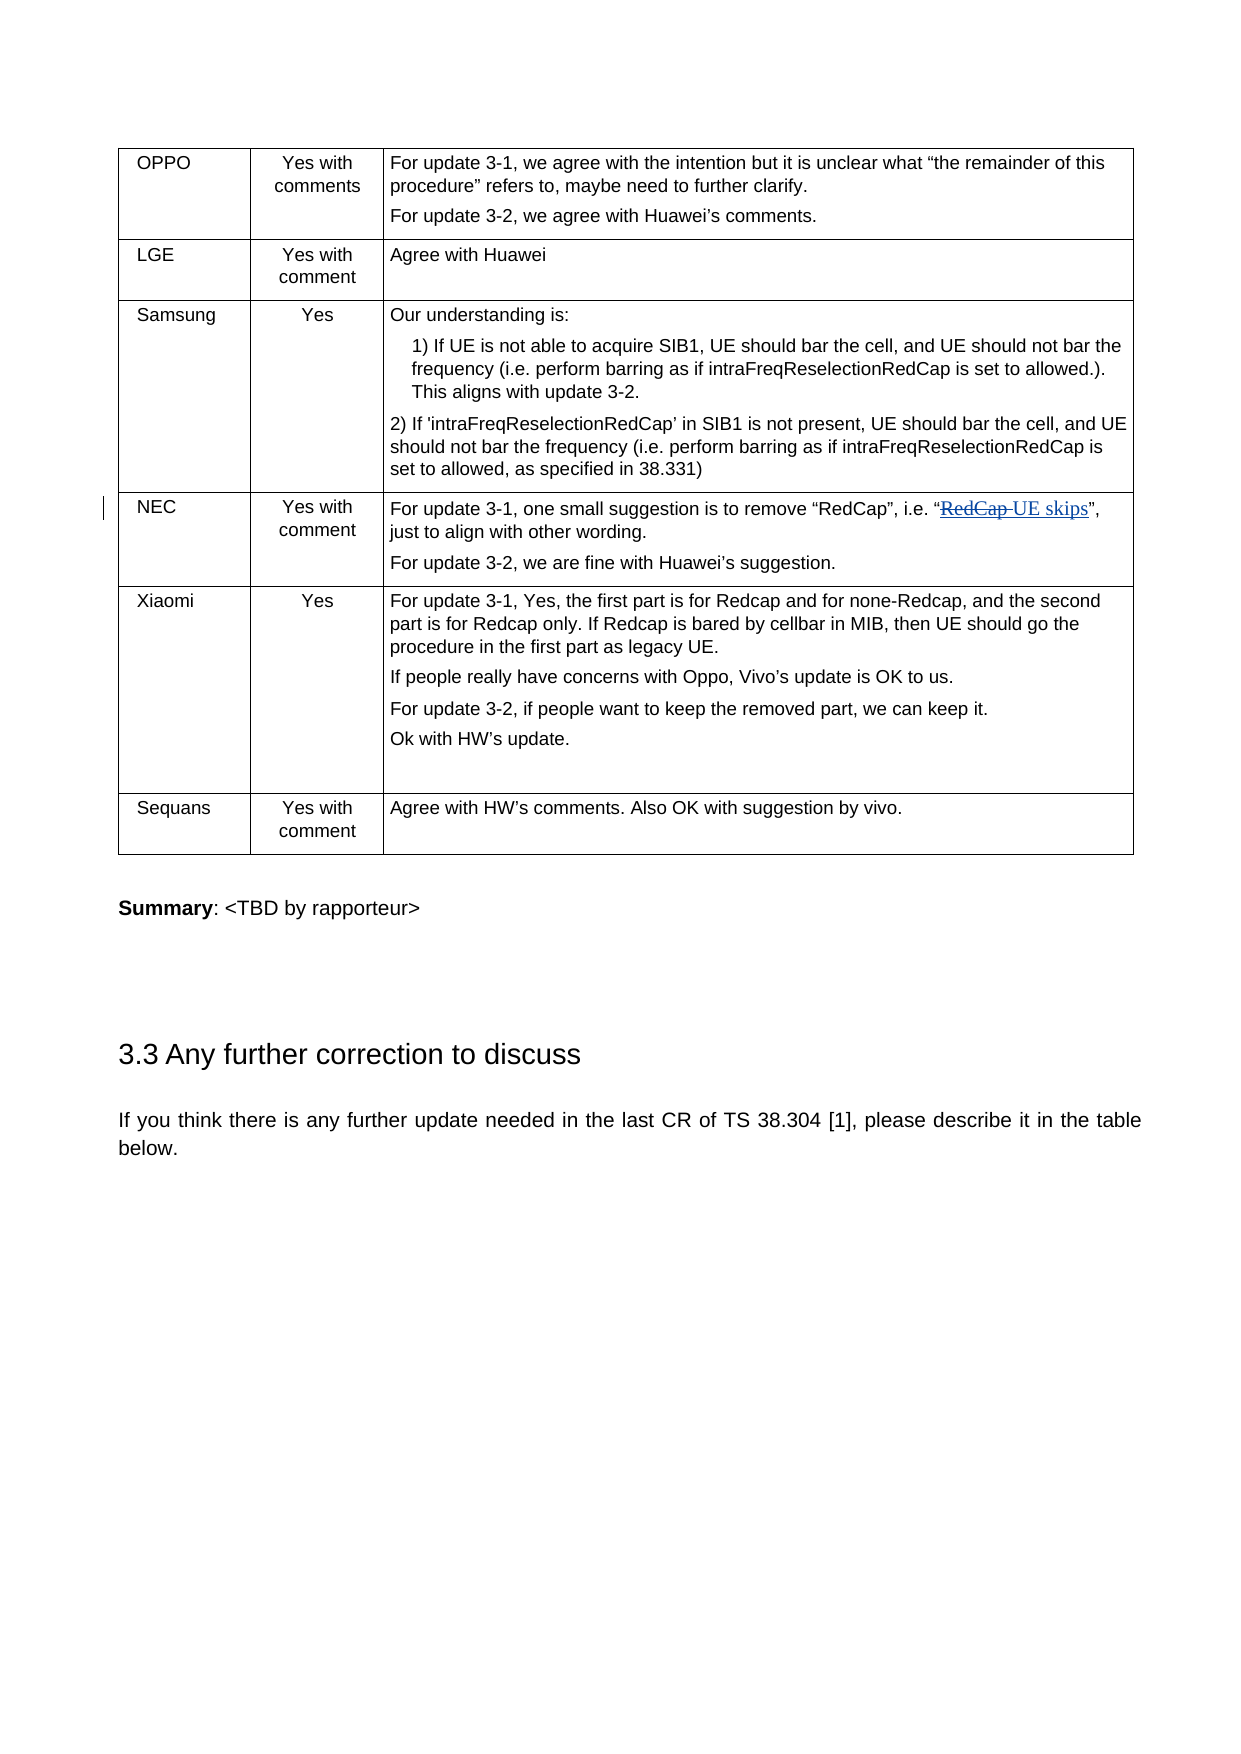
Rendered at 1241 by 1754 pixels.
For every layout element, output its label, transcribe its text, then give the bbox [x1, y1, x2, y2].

table_cell For update 3-1, Yes, the first part is for Redcap and for none-Redcap, and the second part is for Redcap only. If Redcap is bared by cellbar in MIB, then UE should go the procedure in the first part as legacy UE. If people really have concerns with Oppo, Vivo’s update is OK to us. For update 3-2, if people want to keep the removed part, we can keep it. Ok with HW’s update. [384, 587, 1133, 793]
table_cell Yes [251, 587, 383, 793]
table_cell Agree with Huawei [384, 240, 1133, 300]
table_cell Samsung [119, 301, 250, 492]
table_cell Yes with comment [251, 240, 383, 300]
table_cell OPPO [119, 149, 250, 239]
text Summary: <TBD by rapporteur> [118, 896, 1145, 920]
table_cell Agree with HW’s comments. Also OK with suggestion by vivo. [384, 794, 1133, 854]
table_cell Our understanding is: 1) If UE is not able to acquire SIB1, UE should bar the cell, and UE should not bar the frequency (i.e. perform barring as if intraFreqReselectionRedCap is set to allowed.). This aligns with update 3-2. 2) If 'intraFreqReselectionRedCap’ in SIB1 is not present, UE should bar the cell, and UE should not bar the frequency (i.e. perform barring as if intraFreqReselectionRedCap is set to allowed, as specified in 38.331) [384, 301, 1133, 492]
table_cell Xiaomi [119, 587, 250, 793]
table_cell LGE [119, 240, 250, 300]
table_cell Yes with comment [251, 493, 383, 586]
table_cell For update 3-1, one small suggestion is to remove “RedCap”, i.e. “”, just to align with other wording. For update 3-2, we are fine with Huawei’s suggestion. [384, 493, 1133, 586]
text If you think there is any further update needed in the last CR of TS 38.304 [1], please describe it in the table below. [118, 1107, 1145, 1160]
table_cell Yes with comments [251, 149, 383, 239]
table_cell NEC [119, 493, 250, 586]
table_cell For update 3-1, we agree with the intention but it is unclear what “the remainder of this procedure” refers to, maybe need to further clarify. For update 3-2, we agree with Huawei’s comments. [384, 149, 1133, 239]
subtitle 3.3 Any further correction to discuss [118, 1037, 1145, 1070]
table_cell Sequans [119, 794, 250, 854]
table_cell Yes [251, 301, 383, 492]
table_cell Yes with comment [251, 794, 383, 854]
